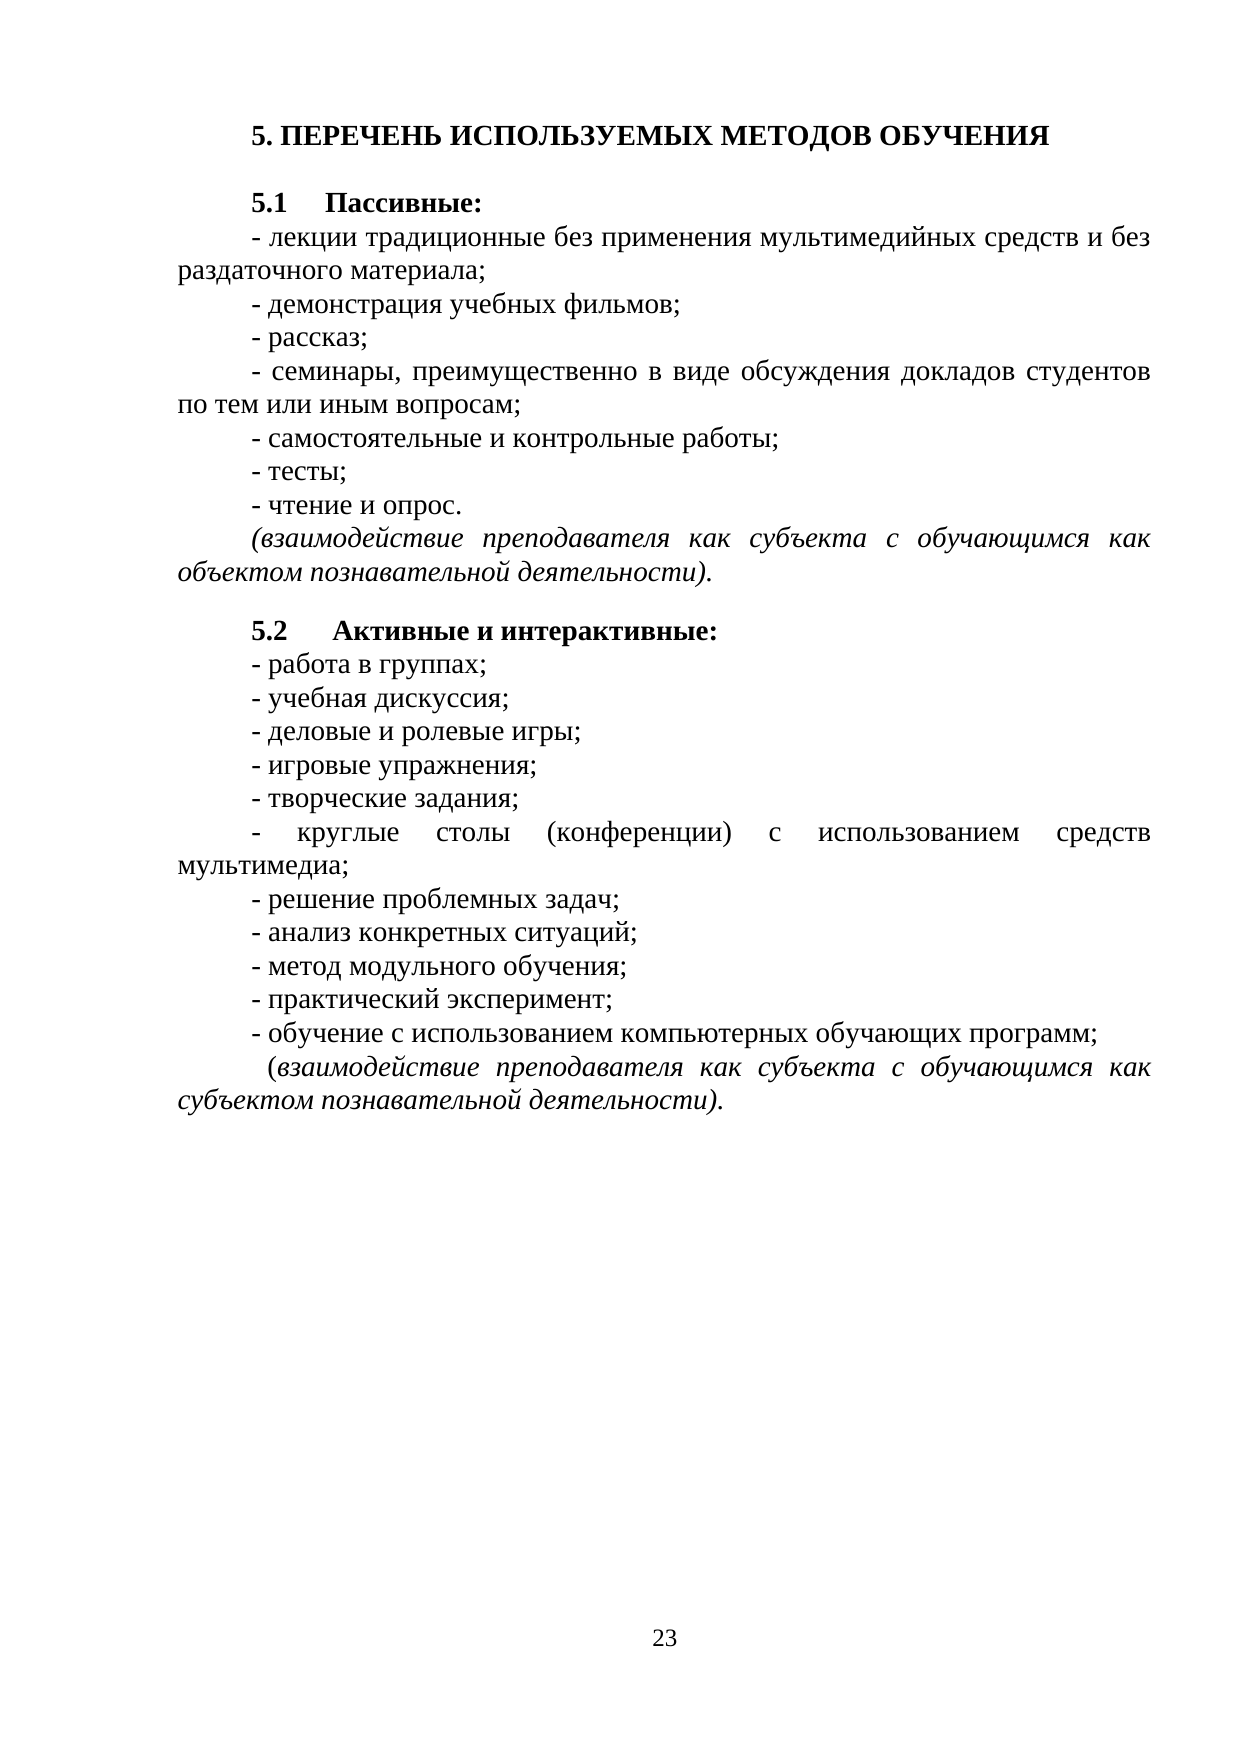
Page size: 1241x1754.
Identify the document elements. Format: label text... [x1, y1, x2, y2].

text - деловые и ролевые игры; [177, 713, 1152, 747]
text - игровые упражнения; [177, 747, 1152, 780]
text - семинары, преимущественно в виде обсуждения докладов студентов по тем или иным вопросам; [177, 353, 1152, 420]
text - практический эксперимент; [177, 982, 1152, 1015]
text 5. ПЕРЕЧЕНЬ ИСПОЛЬЗУЕМЫХ МЕТОДОВ ОБУЧЕНИЯ [177, 118, 1152, 152]
text - тесты; [177, 453, 1152, 487]
text - лекции традиционные без применения мультимедийных средств и без раздаточного материала; [177, 219, 1152, 286]
list Пассивные: [177, 185, 1152, 219]
list Активные и интерактивные: [177, 613, 1152, 646]
text - круглые столы (конференции) с использованием средств мультимедиа; [177, 814, 1152, 881]
text - решение проблемных задач; [177, 881, 1152, 914]
text - обучение с использованием компьютерных обучающих программ; [177, 1015, 1152, 1049]
text - самостоятельные и контрольные работы; [177, 420, 1152, 453]
text - чтение и опрос. [177, 487, 1152, 521]
text - рассказ; [177, 319, 1152, 353]
text - работа в группах; [177, 646, 1152, 680]
text - метод модульного обучения; [177, 948, 1152, 982]
text - анализ конкретных ситуаций; [177, 914, 1152, 948]
text - учебная дискуссия; [177, 680, 1152, 713]
text (взаимодействие преподавателя как субъекта с обучающимся как объектом познавательной деятельности). [177, 521, 1152, 588]
text - демонстрация учебных фильмов; [177, 286, 1152, 319]
text - творческие задания; [177, 780, 1152, 814]
text (взаимодействие преподавателя как субъекта с обучающимся как субъектом познавательной деятельности). [177, 1049, 1152, 1116]
